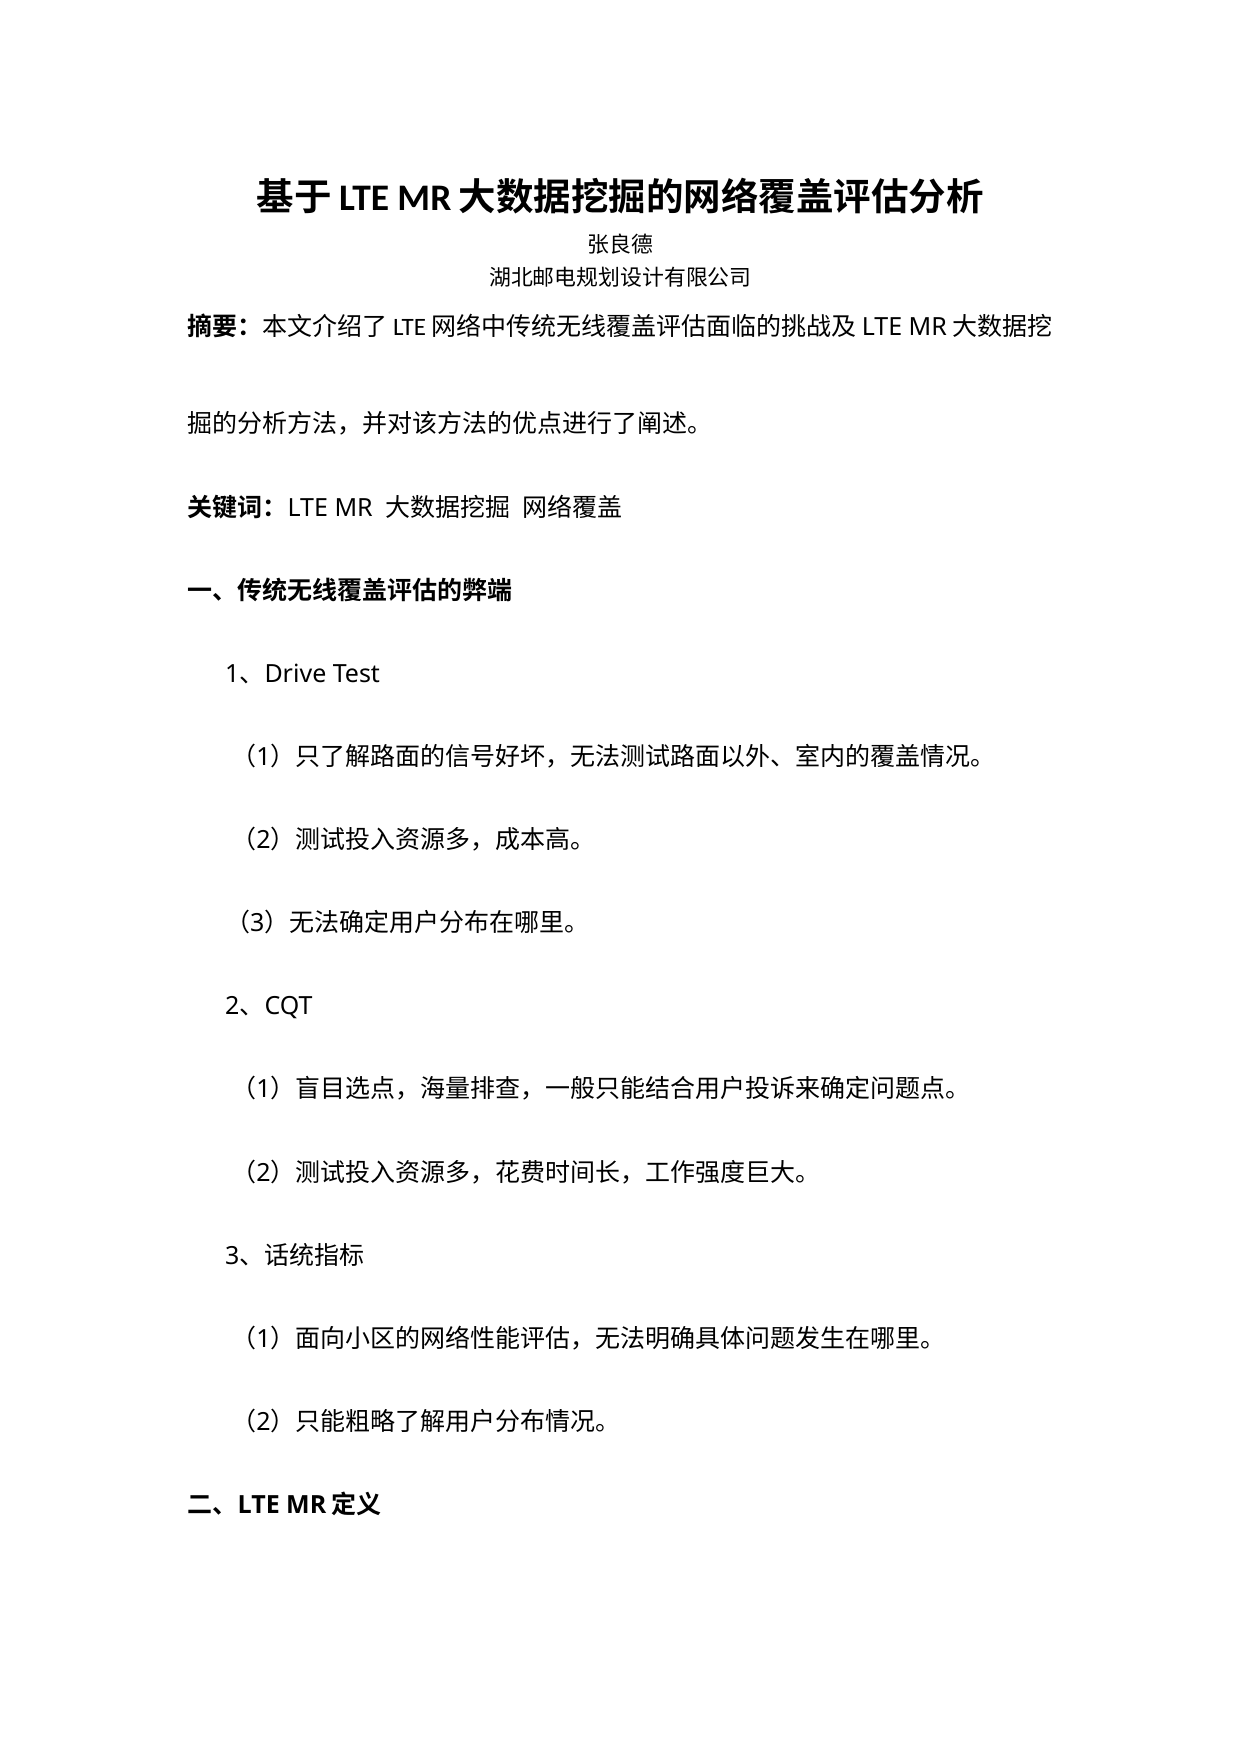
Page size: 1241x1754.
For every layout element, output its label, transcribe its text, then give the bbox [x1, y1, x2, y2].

text （2）测试投入资源多，花费时间长，工作强度巨大。 [187, 1138, 1053, 1203]
text 二、LTE MR定义 [187, 1470, 1053, 1535]
text 关键词：LTE MR 大数据挖掘 网络覆盖 [187, 473, 1053, 538]
text （1）盲目选点，海量排查，一般只能结合用户投诉来确定问题点。 [187, 1054, 1053, 1119]
text （2）测试投入资源多，成本高。 [187, 805, 1053, 870]
text 一、传统无线覆盖评估的弊端 [187, 556, 1053, 621]
text 湖北邮电规划设计有限公司 [187, 259, 1053, 292]
text 2、CQT [187, 971, 1053, 1036]
text （1）面向小区的网络性能评估，无法明确具体问题发生在哪里。 [187, 1304, 1053, 1369]
text （3）无法确定用户分布在哪里。 [187, 888, 1053, 953]
text （1）只了解路面的信号好坏，无法测试路面以外、室内的覆盖情况。 [187, 722, 1053, 787]
text 摘要：本文介绍了LTE网络中传统无线覆盖评估面临的挑战及LTE MR 大数据挖掘的分析方法，并对该方法的优点进行了阐述。 [187, 292, 1053, 454]
text 3、话统指标 [187, 1221, 1053, 1286]
text 基于LTE MR大数据挖掘的网络覆盖评估分析 [187, 162, 1053, 227]
text （2）只能粗略了解用户分布情况。 [187, 1387, 1053, 1452]
text 张良德 [187, 227, 1053, 259]
text 1、Drive Test [187, 639, 1053, 704]
